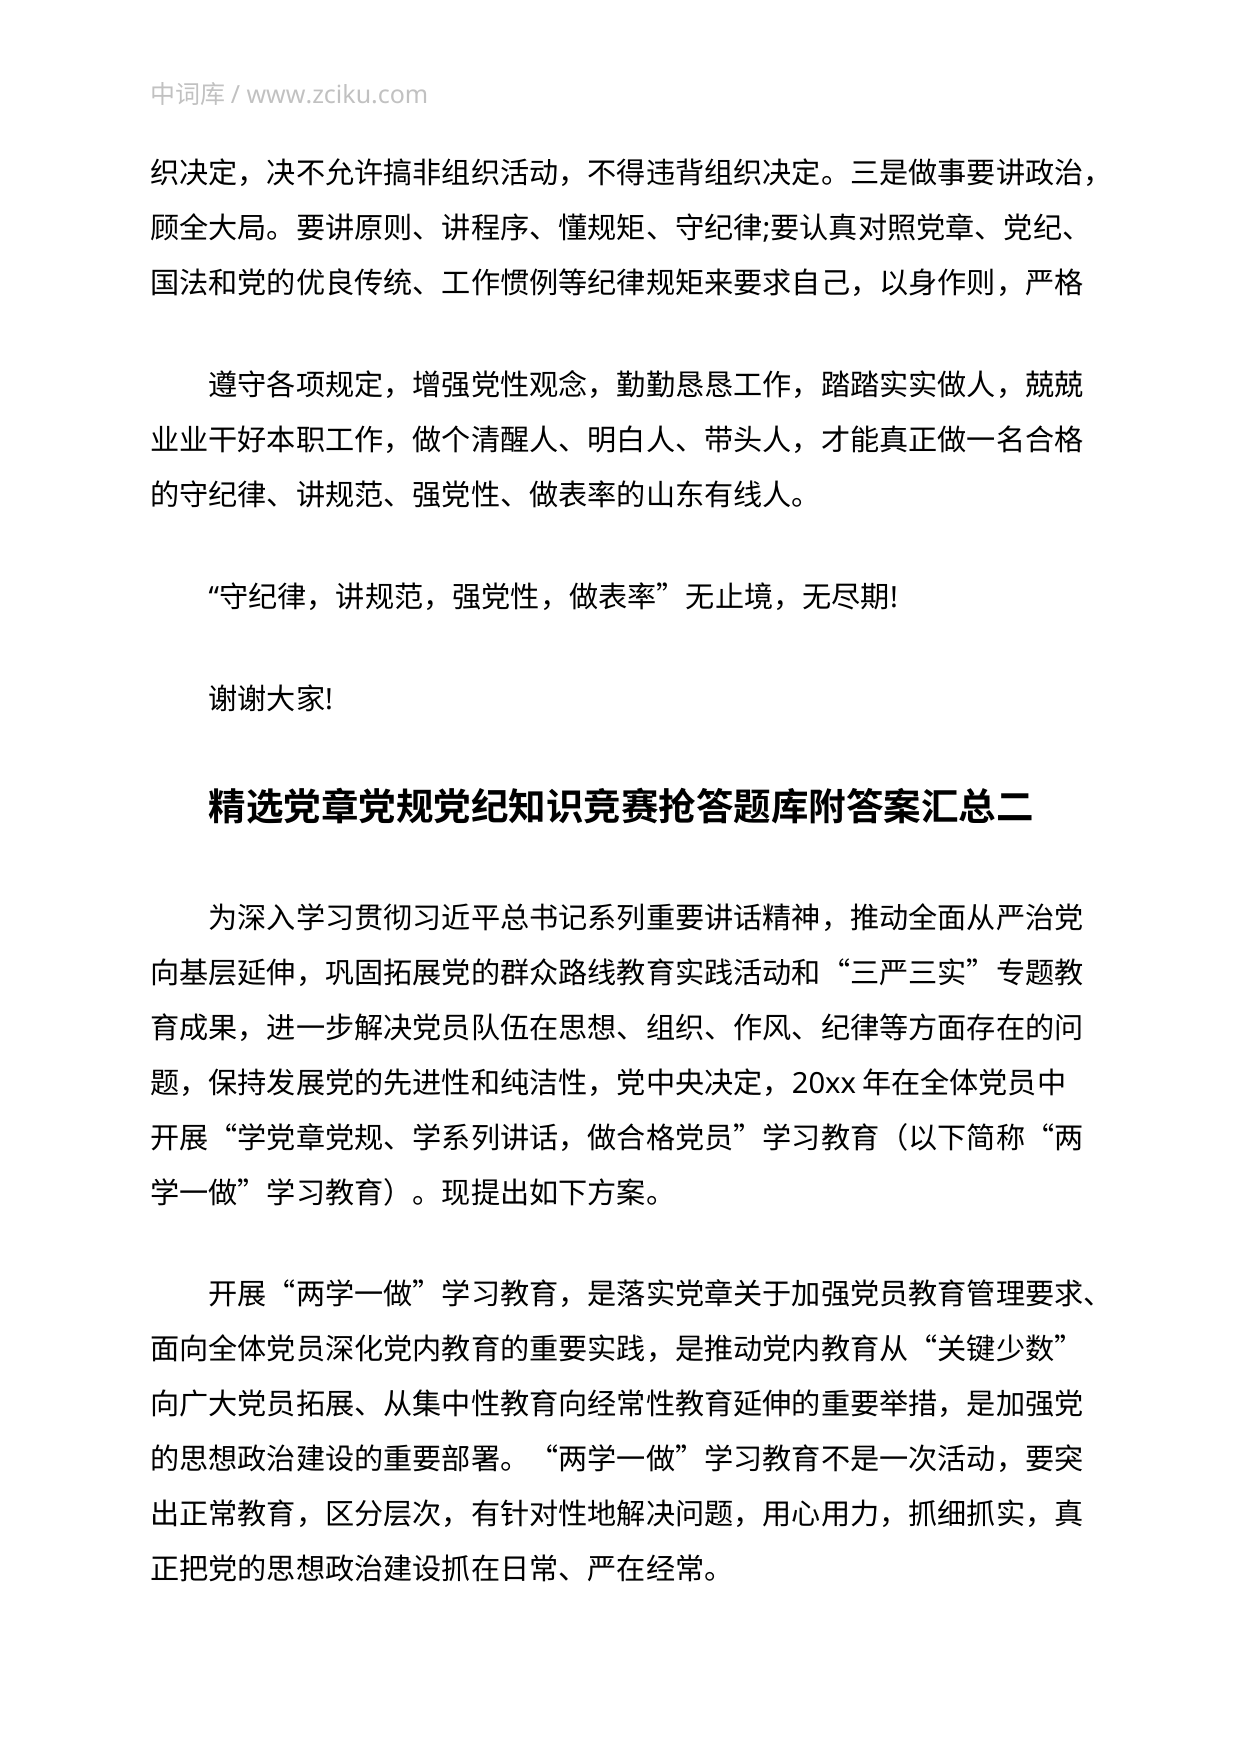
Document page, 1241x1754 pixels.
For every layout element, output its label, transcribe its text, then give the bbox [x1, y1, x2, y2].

text “守纪律，讲规范，强党性，做表率”无止境，无尽期! [150, 573, 1090, 616]
text 谢谢大家! [150, 675, 1090, 718]
text 精选党章党规党纪知识竞赛抢答题库附答案汇总二 [150, 777, 1090, 831]
text 开展“两学一做”学习教育，是落实党章关于加强党员教育管理要求、面向全体党员深化党内教育的重要实践，是推动党内教育从“关键少数”向广大党员拓展、从集中性教育向经常性教育延伸的重要举措，是加强党的思想政治建设的重要部署。“两学一做”学习教育不是一次活动，要突出正常教育，区分层次，有针对性地解决问题，用心用力，抓细抓实，真正把党的思想政治建设抓在日常、严在经常。 [150, 1271, 1090, 1588]
text 遵守各项规定，增强党性观念，勤勤恳恳工作，踏踏实实做人，兢兢业业干好本职工作，做个清醒人、明白人、带头人，才能真正做一名合格的守纪律、讲规范、强党性、做表率的山东有线人。 [150, 362, 1090, 514]
text 为深入学习贯彻习近平总书记系列重要讲话精神，推动全面从严治党向基层延伸，巩固拓展党的群众路线教育实践活动和“三严三实”专题教育成果，进一步解决党员队伍在思想、组织、作风、纪律等方面存在的问题，保持发展党的先进性和纯洁性，党中央决定，20xx年在全体党员中开展“学党章党规、学系列讲话，做合格党员”学习教育（以下简称“两学一做”学习教育）。现提出如下方案。 [150, 894, 1090, 1211]
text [150, 150, 1090, 302]
